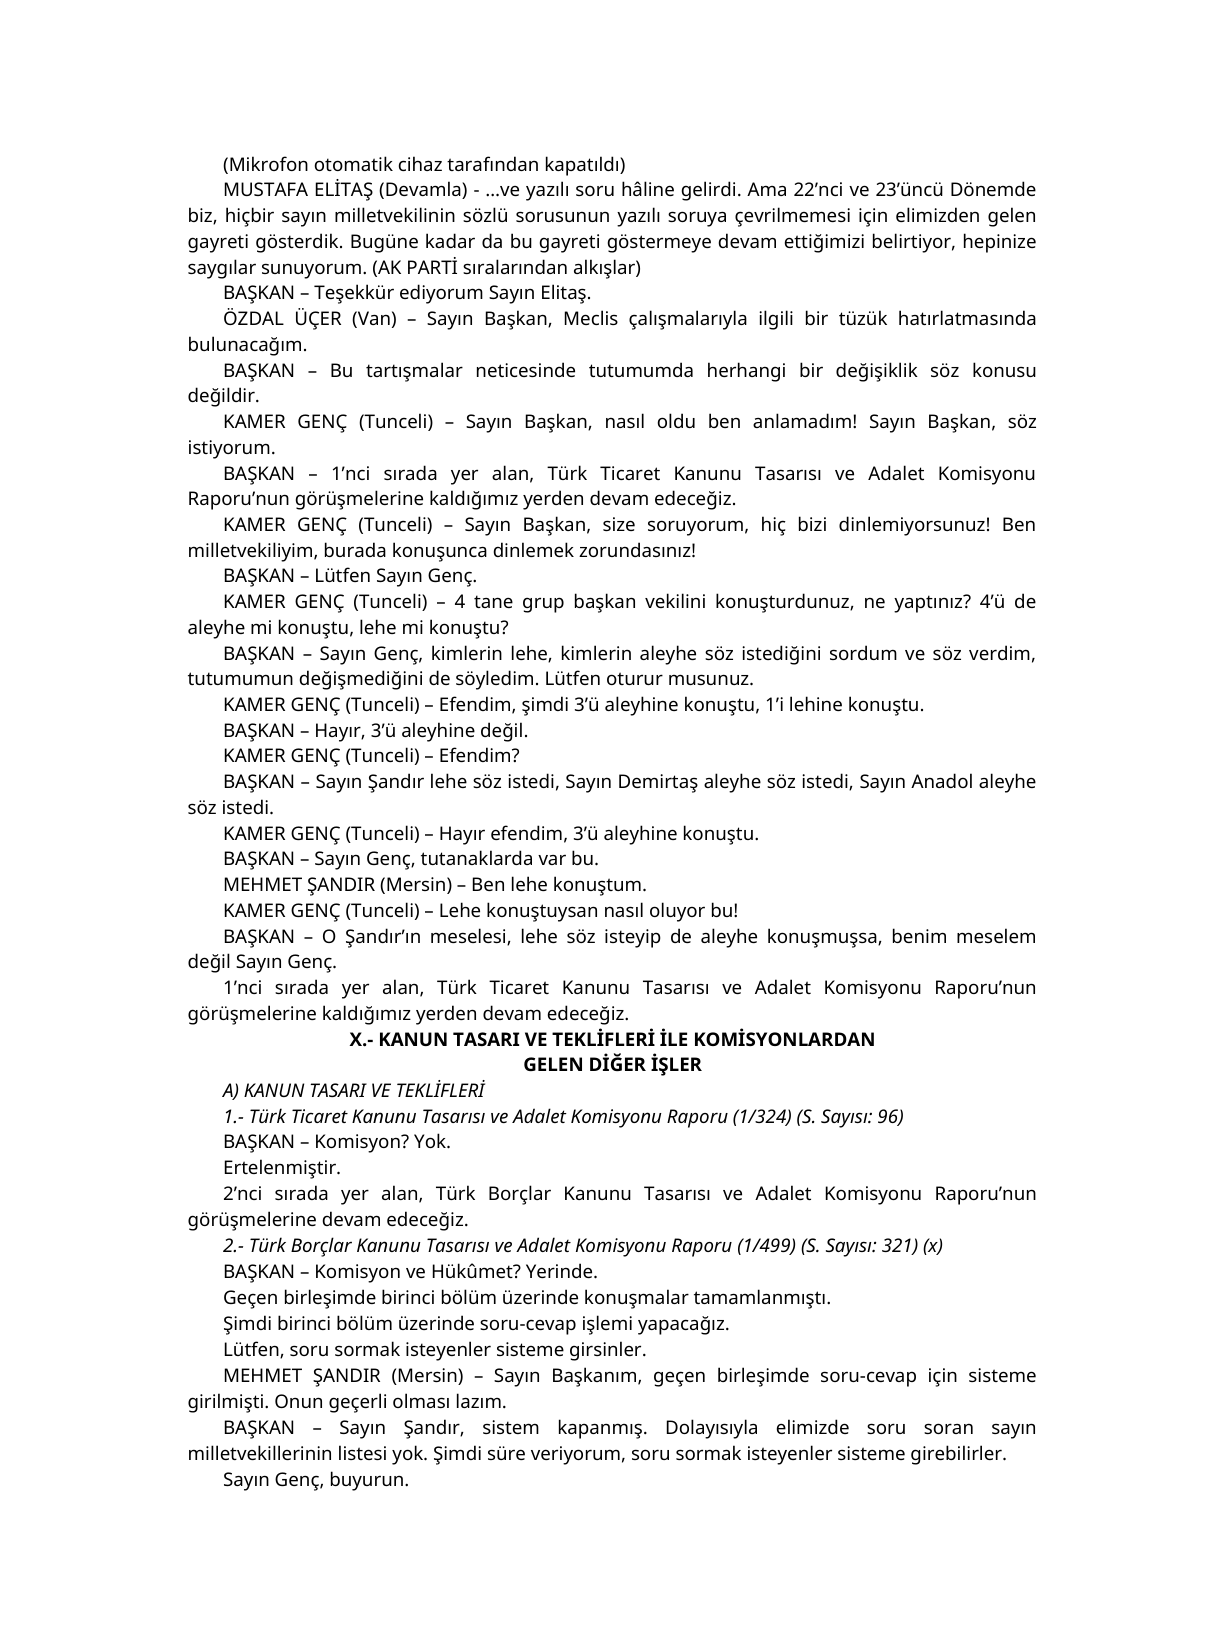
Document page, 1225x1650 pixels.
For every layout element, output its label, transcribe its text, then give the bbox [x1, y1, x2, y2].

text BAŞKAN – Sayın Genç, kimlerin lehe, kimlerin aleyhe söz istediğini sordum ve söz verdim, tutumumun değişmediğini de söyledim. Lütfen oturur musunuz. [187, 639, 1037, 691]
text 1.- Türk Ticaret Kanunu Tasarısı ve Adalet Komisyonu Raporu (1/324) (S. Sayısı: 96) [187, 1103, 1037, 1128]
text BAŞKAN – Teşekkür ediyorum Sayın Elitaş. [187, 279, 1037, 305]
text KAMER GENÇ (Tunceli) – Efendim, şimdi 3’ü aleyhine konuştu, 1’i lehine konuştu. [187, 691, 1037, 717]
text Sayın Genç, buyurun. [187, 1466, 1037, 1492]
text BAŞKAN – Sayın Şandır lehe söz istedi, Sayın Demirtaş aleyhe söz istedi, Sayın Anadol aleyhe söz istedi. [187, 768, 1037, 819]
text BAŞKAN – 1’nci sırada yer alan, Türk Ticaret Kanunu Tasarısı ve Adalet Komisyonu Raporu’nun görüşmelerine kaldığımız yerden devam edeceğiz. [187, 459, 1037, 511]
text BAŞKAN – O Şandır’ın meselesi, lehe söz isteyip de aleyhe konuşmuşsa, benim meselem değil Sayın Genç. [187, 922, 1037, 974]
text 1’nci sırada yer alan, Türk Ticaret Kanunu Tasarısı ve Adalet Komisyonu Raporu’nun görüşmelerine kaldığımız yerden devam edeceğiz. [187, 974, 1037, 1025]
text 2.- Türk Borçlar Kanunu Tasarısı ve Adalet Komisyonu Raporu (1/499) (S. Sayısı: 321) (x) [187, 1231, 1037, 1257]
text KAMER GENÇ (Tunceli) – Sayın Başkan, nasıl oldu ben anlamadım! Sayın Başkan, söz istiyorum. [187, 408, 1037, 459]
text BAŞKAN – Komisyon? Yok. [187, 1128, 1037, 1154]
text BAŞKAN – Sayın Şandır, sistem kapanmış. Dolayısıyla elimizde soru soran sayın milletvekillerinin listesi yok. Şimdi süre veriyorum, soru sormak isteyenler sisteme girebilirler. [187, 1413, 1037, 1466]
text MUSTAFA ELİTAŞ (Devamla) - …ve yazılı soru hâline gelirdi. Ama 22’nci ve 23’üncü Dönemde biz, hiçbir sayın milletvekilinin sözlü sorusunun yazılı soruya çevrilmemesi için elimizden gelen gayreti gösterdik. Bugüne kadar da bu gayreti göstermeye devam ettiğimizi belirtiyor, hepinize saygılar sunuyorum. (AK PARTİ sıralarından alkışlar) [187, 176, 1037, 279]
text GELEN DİĞER İŞLER [187, 1051, 1037, 1077]
text BAŞKAN – Sayın Genç, tutanaklarda var bu. [187, 845, 1037, 871]
text KAMER GENÇ (Tunceli) – Efendim? [187, 742, 1037, 768]
text MEHMET ŞANDIR (Mersin) – Sayın Başkanım, geçen birleşimde soru-cevap için sisteme girilmişti. Onun geçerli olması lazım. [187, 1361, 1037, 1413]
text KAMER GENÇ (Tunceli) – Lehe konuştuysan nasıl oluyor bu! [187, 897, 1037, 922]
text X.- KANUN TASARI VE TEKLİFLERİ İLE KOMİSYONLARDAN [187, 1025, 1037, 1051]
text BAŞKAN – Lütfen Sayın Genç. [187, 562, 1037, 588]
text KAMER GENÇ (Tunceli) – Hayır efendim, 3’ü aleyhine konuştu. [187, 819, 1037, 845]
text BAŞKAN – Bu tartışmalar neticesinde tutumumda herhangi bir değişiklik söz konusu değildir. [187, 356, 1037, 408]
text BAŞKAN – Komisyon ve Hükûmet? Yerinde. [187, 1257, 1037, 1283]
text (Mikrofon otomatik cihaz tarafından kapatıldı) [187, 150, 1037, 176]
text BAŞKAN – Hayır, 3’ü aleyhine değil. [187, 717, 1037, 742]
text MEHMET ŞANDIR (Mersin) – Ben lehe konuştum. [187, 871, 1037, 897]
text Şimdi birinci bölüm üzerinde soru-cevap işlemi yapacağız. [187, 1309, 1037, 1335]
text Geçen birleşimde birinci bölüm üzerinde konuşmalar tamamlanmıştı. [187, 1283, 1037, 1309]
text A) Kanun Tasarı ve Teklifleri [187, 1077, 1037, 1103]
text KAMER GENÇ (Tunceli) – 4 tane grup başkan vekilini konuşturdunuz, ne yaptınız? 4’ü de aleyhe mi konuştu, lehe mi konuştu? [187, 588, 1037, 639]
text Lütfen, soru sormak isteyenler sisteme girsinler. [187, 1335, 1037, 1361]
text Ertelenmiştir. [187, 1154, 1037, 1180]
text 2’nci sırada yer alan, Türk Borçlar Kanunu Tasarısı ve Adalet Komisyonu Raporu’nun görüşmelerine devam edeceğiz. [187, 1180, 1037, 1231]
text ÖZDAL ÜÇER (Van) – Sayın Başkan, Meclis çalışmalarıyla ilgili bir tüzük hatırlatmasında bulunacağım. [187, 305, 1037, 356]
text KAMER GENÇ (Tunceli) – Sayın Başkan, size soruyorum, hiç bizi dinlemiyorsunuz! Ben milletvekiliyim, burada konuşunca dinlemek zorundasınız! [187, 511, 1037, 562]
